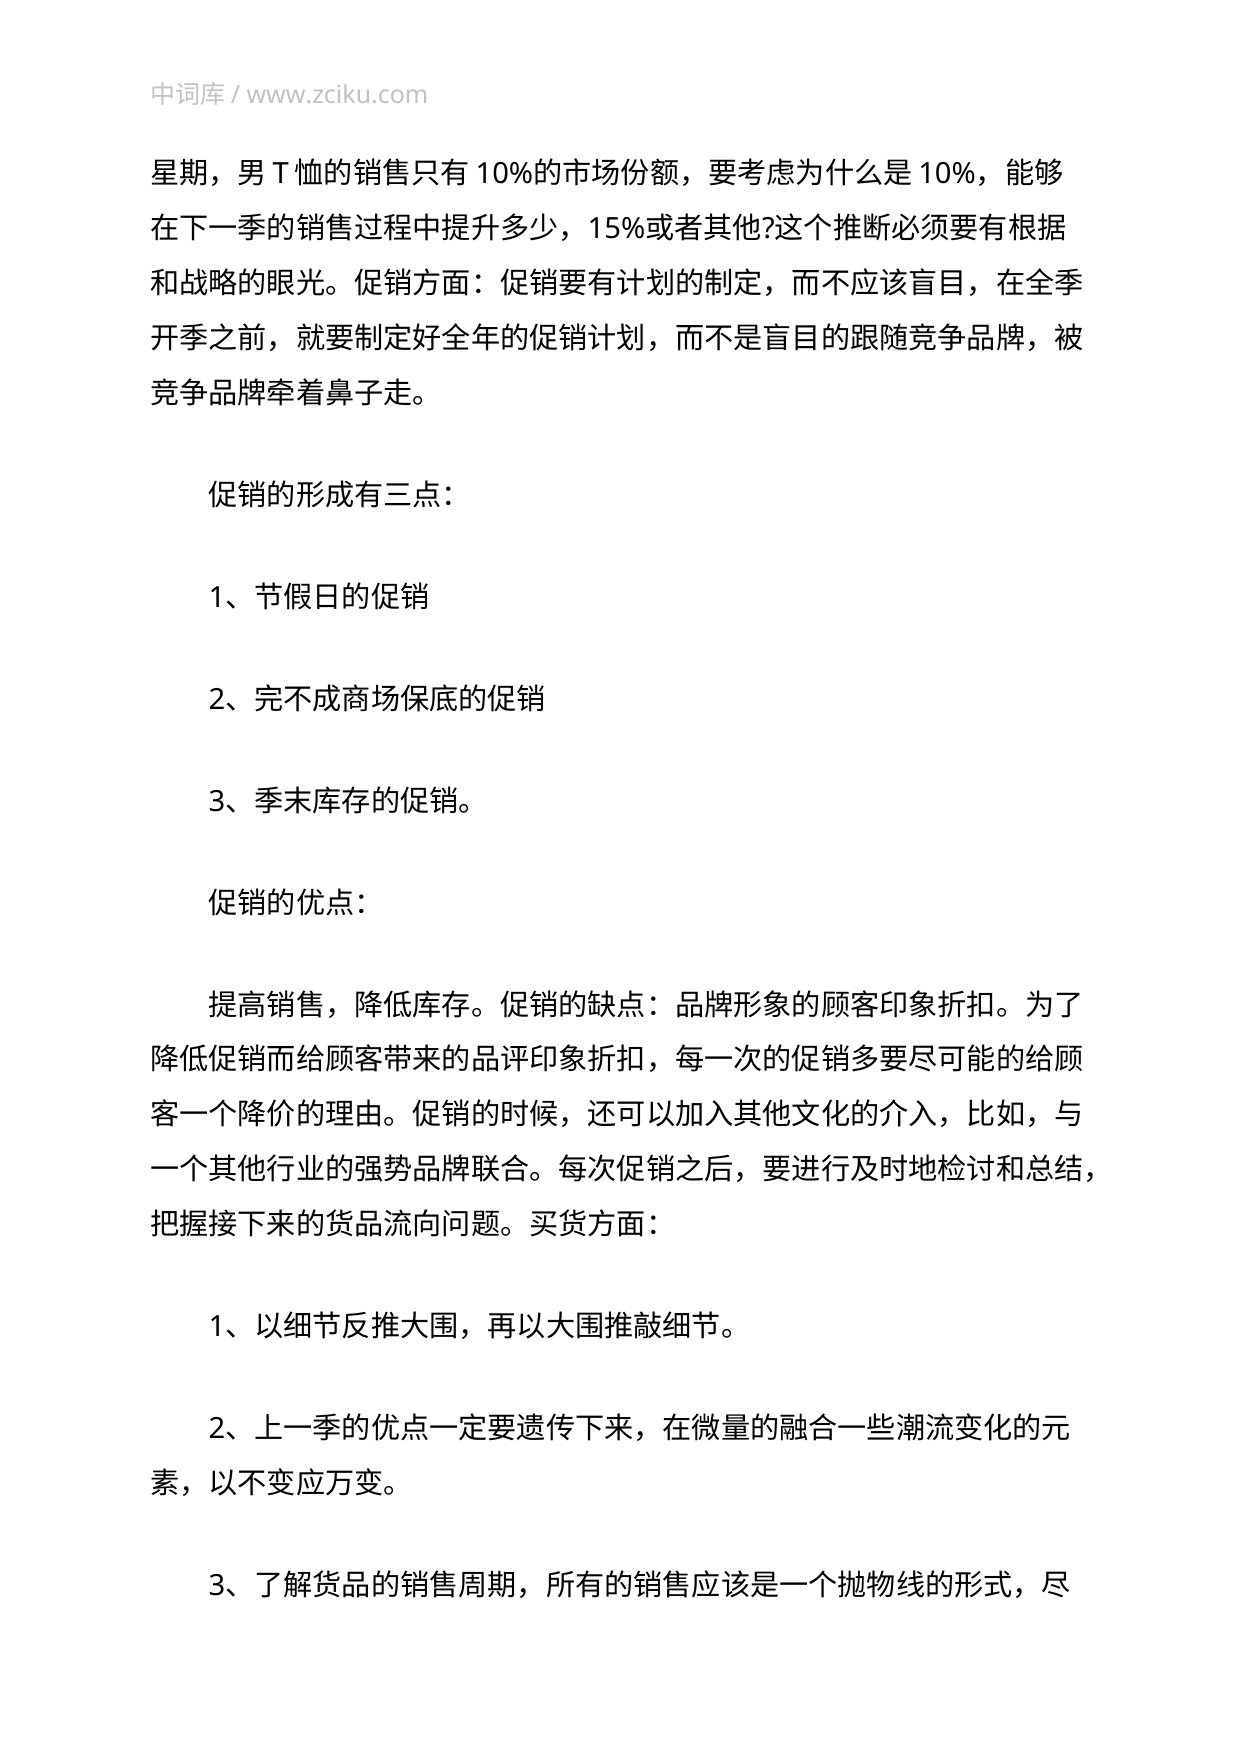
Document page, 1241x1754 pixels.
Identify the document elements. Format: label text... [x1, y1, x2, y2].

text 2、完不成商场保底的促销 [150, 675, 1090, 718]
text 提高销售，降低库存。促销的缺点：品牌形象的顾客印象折扣。为了降低促销而给顾客带来的品评印象折扣，每一次的促销多要尽可能的给顾客一个降价的理由。促销的时候，还可以加入其他文化的介入，比如，与一个其他行业的强势品牌联合。每次促销之后，要进行及时地检讨和总结，把握接下来的货品流向问题。买货方面： [150, 981, 1090, 1243]
text 2、上一季的优点一定要遗传下来，在微量的融合一些潮流变化的元素，以不变应万变。 [150, 1404, 1090, 1502]
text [150, 1561, 1090, 1603]
text 1、节假日的促销 [150, 573, 1090, 616]
text 1、以细节反推大围，再以大围推敲细节。 [150, 1302, 1090, 1345]
text 3、季末库存的促销。 [150, 777, 1090, 820]
text 促销的形成有三点： [150, 472, 1090, 514]
text 促销的优点： [150, 879, 1090, 922]
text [150, 150, 1090, 412]
